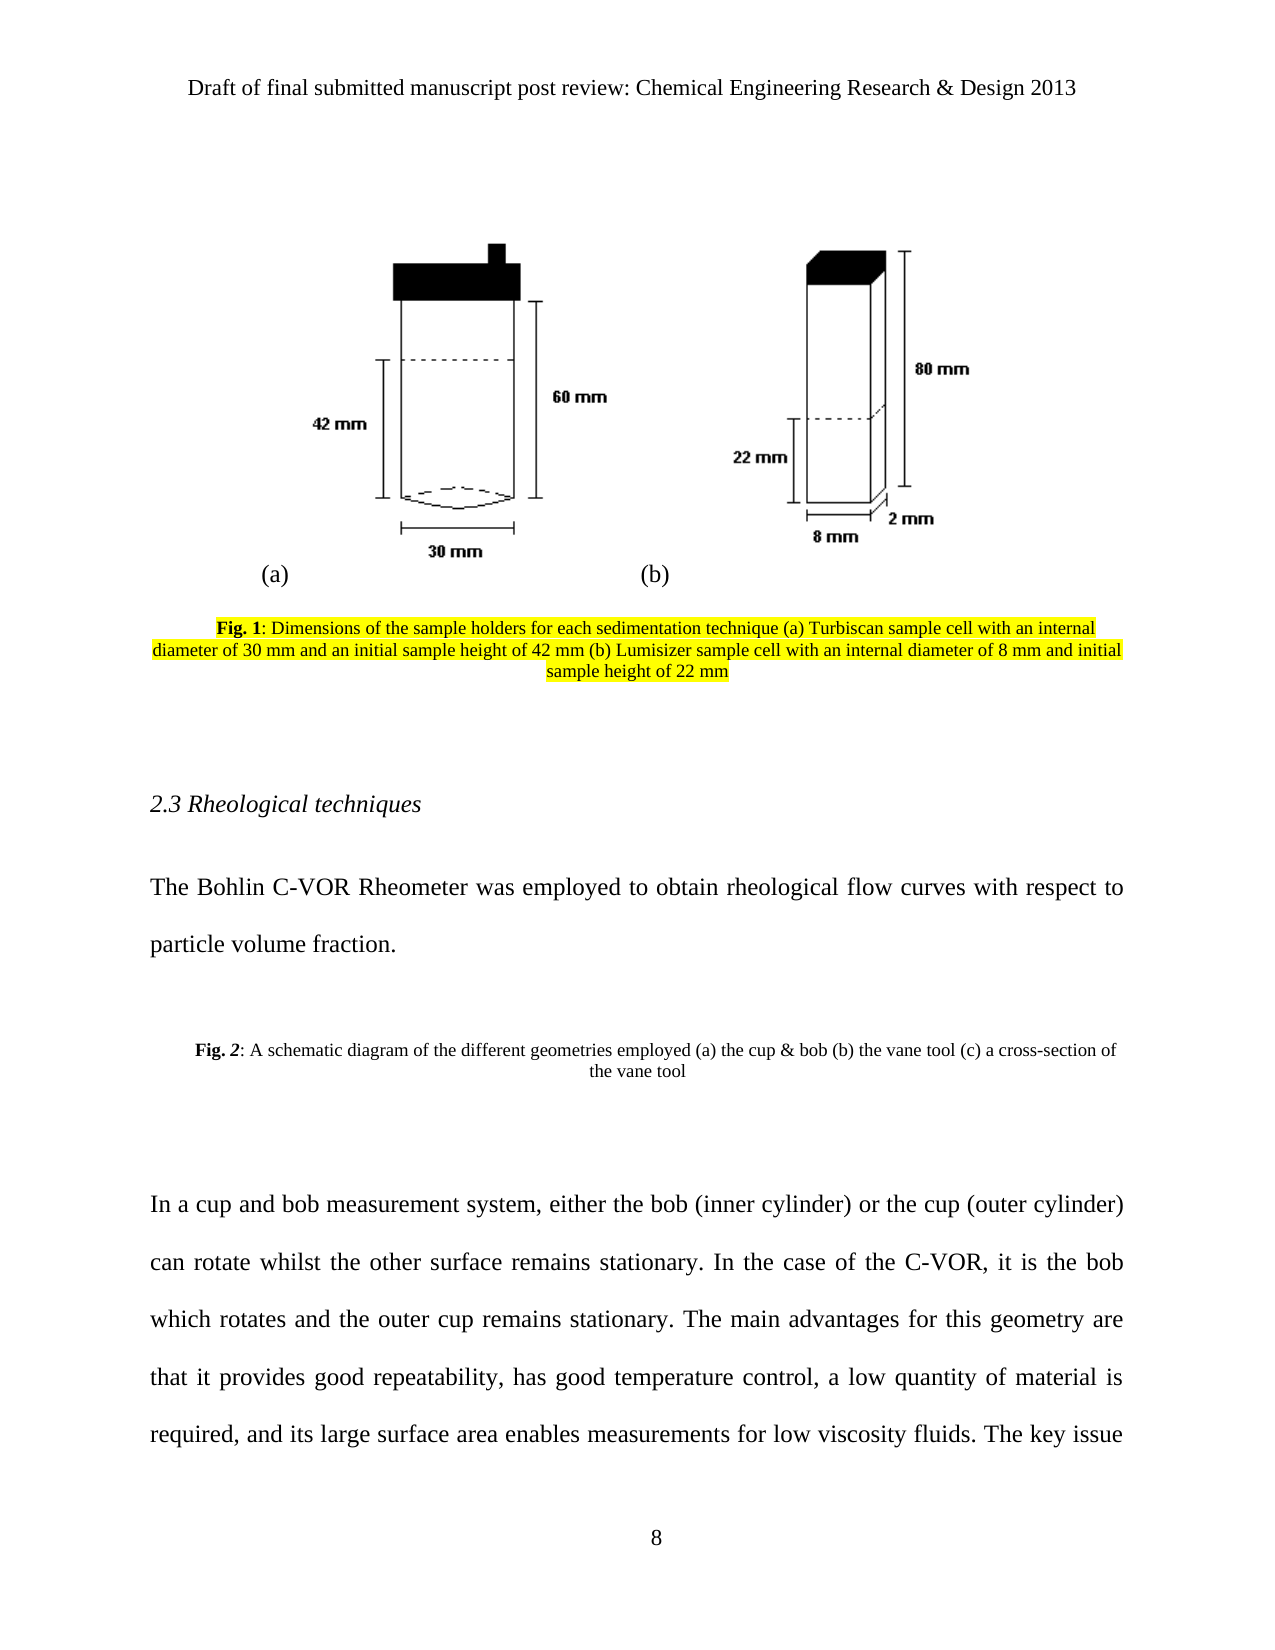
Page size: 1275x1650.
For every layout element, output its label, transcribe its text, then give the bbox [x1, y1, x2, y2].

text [150, 1189, 1125, 1448]
text Fig. 2: A schematic diagram of the different geometries employed (a) the cup & bob (b) the vane tool (c) a cross-section of the vane tool [150, 1038, 1125, 1082]
text Fig. 1: Dimensions of the sample holders for each sedimentation technique (a) Turbiscan sample cell with an internal diameter of 30 mm and an initial sample height of 42 mm (b) Lumisizer sample cell with an internal diameter of 8 mm and initial sample height of 22 mm [150, 617, 1125, 682]
picture [669, 233, 1015, 583]
text 2.3 Rheological techniques [150, 789, 1125, 818]
text The Bohlin C-VOR Rheometer was employed to obtain rheological flow curves with respect to particle volume fraction. [150, 872, 1125, 958]
picture [288, 232, 641, 583]
